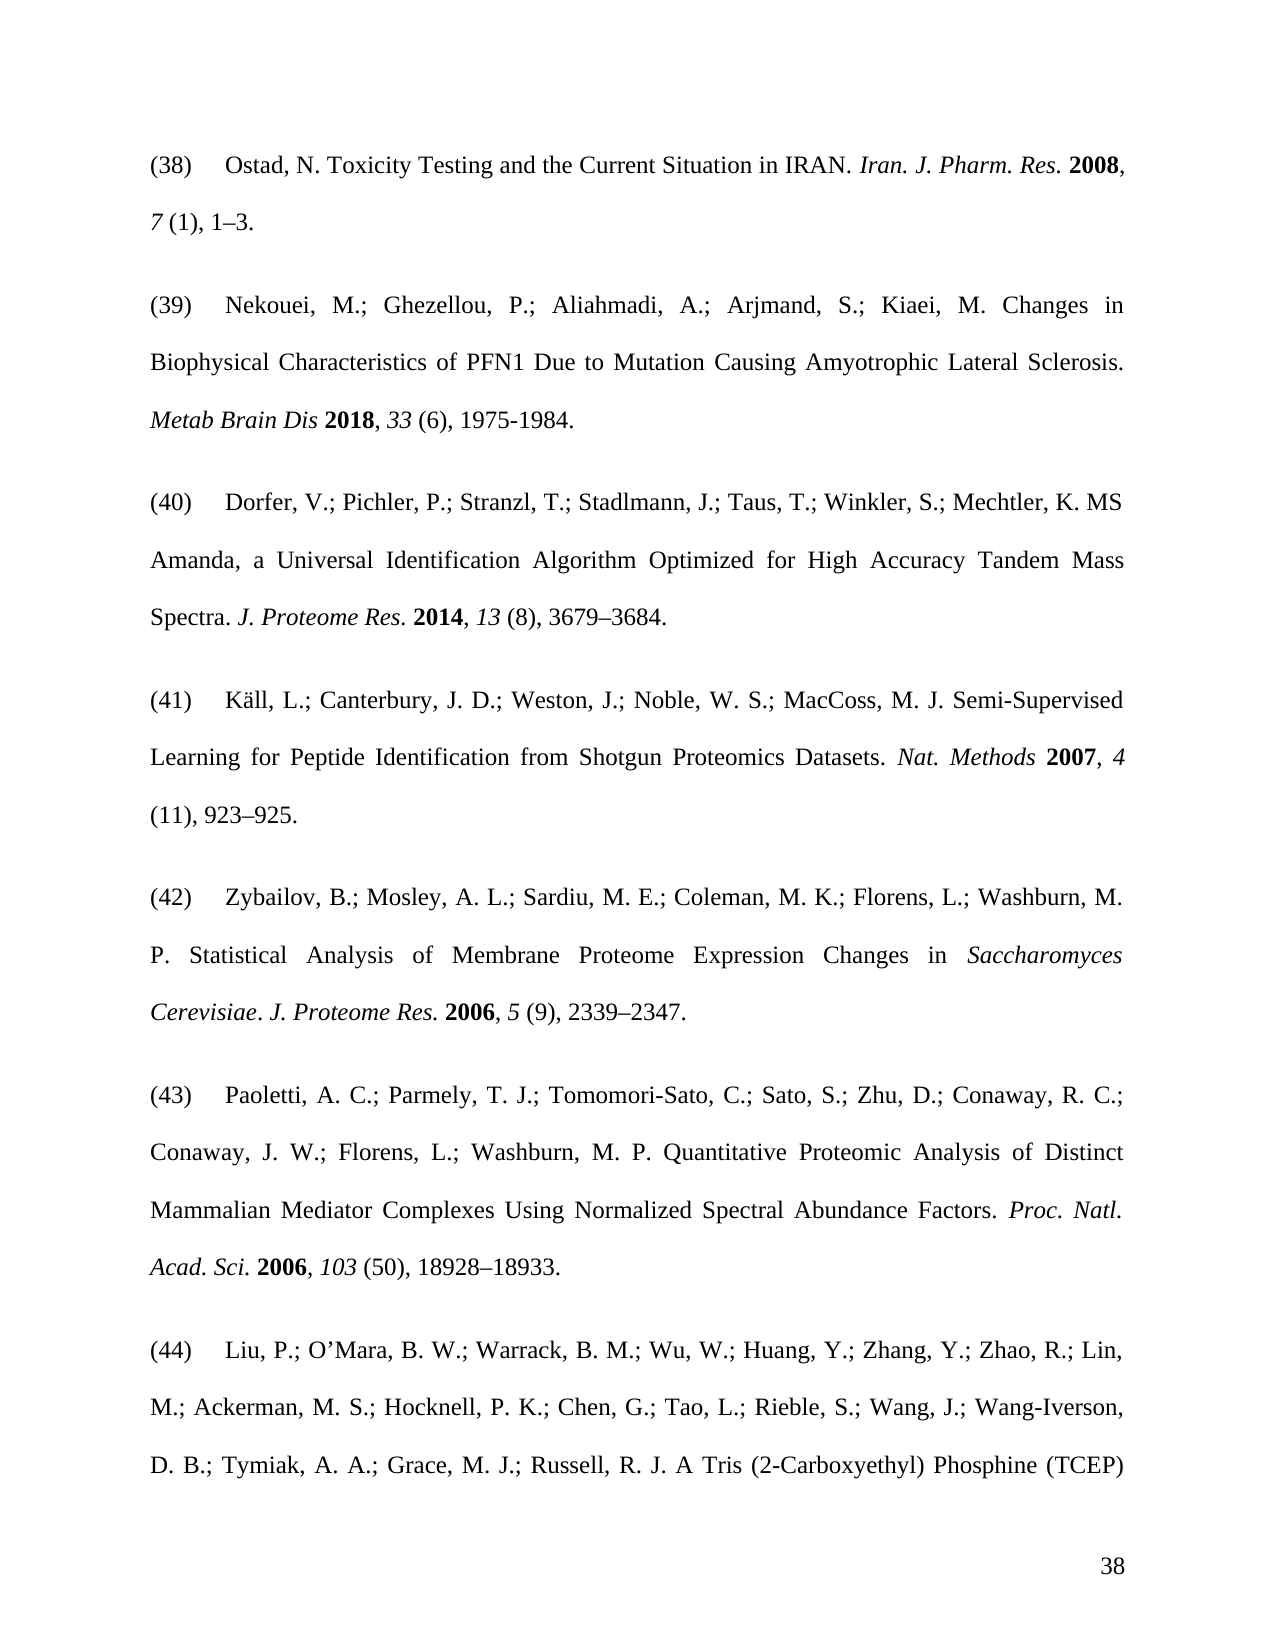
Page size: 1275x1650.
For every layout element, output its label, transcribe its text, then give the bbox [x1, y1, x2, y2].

text (39) Nekouei, M.; Ghezellou, P.; Aliahmadi, A.; Arjmand, S.; Kiaei, M. Changes in Biophysical Characteristics of PFN1 Due to Mutation Causing Amyotrophic Lateral Sclerosis. Metab Brain Dis 2018, 33 (6), 1975-1984. [150, 290, 1125, 434]
text (43) Paoletti, A. C.; Parmely, T. J.; Tomomori-Sato, C.; Sato, S.; Zhu, D.; Conaway, R. C.; Conaway, J. W.; Florens, L.; Washburn, M. P. Quantitative Proteomic Analysis of Distinct Mammalian Mediator Complexes Using Normalized Spectral Abundance Factors. Proc. Natl. Acad. Sci. 2006, 103 (50), 18928–18933. [150, 1080, 1125, 1281]
text (42) Zybailov, B.; Mosley, A. L.; Sardiu, M. E.; Coleman, M. K.; Florens, L.; Washburn, M. P. Statistical Analysis of Membrane Proteome Expression Changes in Saccharomyces Cerevisiae. J. Proteome Res. 2006, 5 (9), 2339–2347. [150, 882, 1125, 1026]
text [150, 1335, 1125, 1479]
text (38) Ostad, N. Toxicity Testing and the Current Situation in IRAN. Iran. J. Pharm. Res. 2008, 7 (1), 1–3. [150, 150, 1125, 236]
text (40) Dorfer, V.; Pichler, P.; Stranzl, T.; Stadlmann, J.; Taus, T.; Winkler, S.; Mechtler, K. MS Amanda, a Universal Identification Algorithm Optimized for High Accuracy Tandem Mass Spectra. J. Proteome Res. 2014, 13 (8), 3679–3684. [150, 487, 1125, 631]
text (41) Käll, L.; Canterbury, J. D.; Weston, J.; Noble, W. S.; MacCoss, M. J. Semi-Supervised Learning for Peptide Identification from Shotgun Proteomics Datasets. Nat. Methods 2007, 4 (11), 923–925. [150, 685, 1125, 829]
